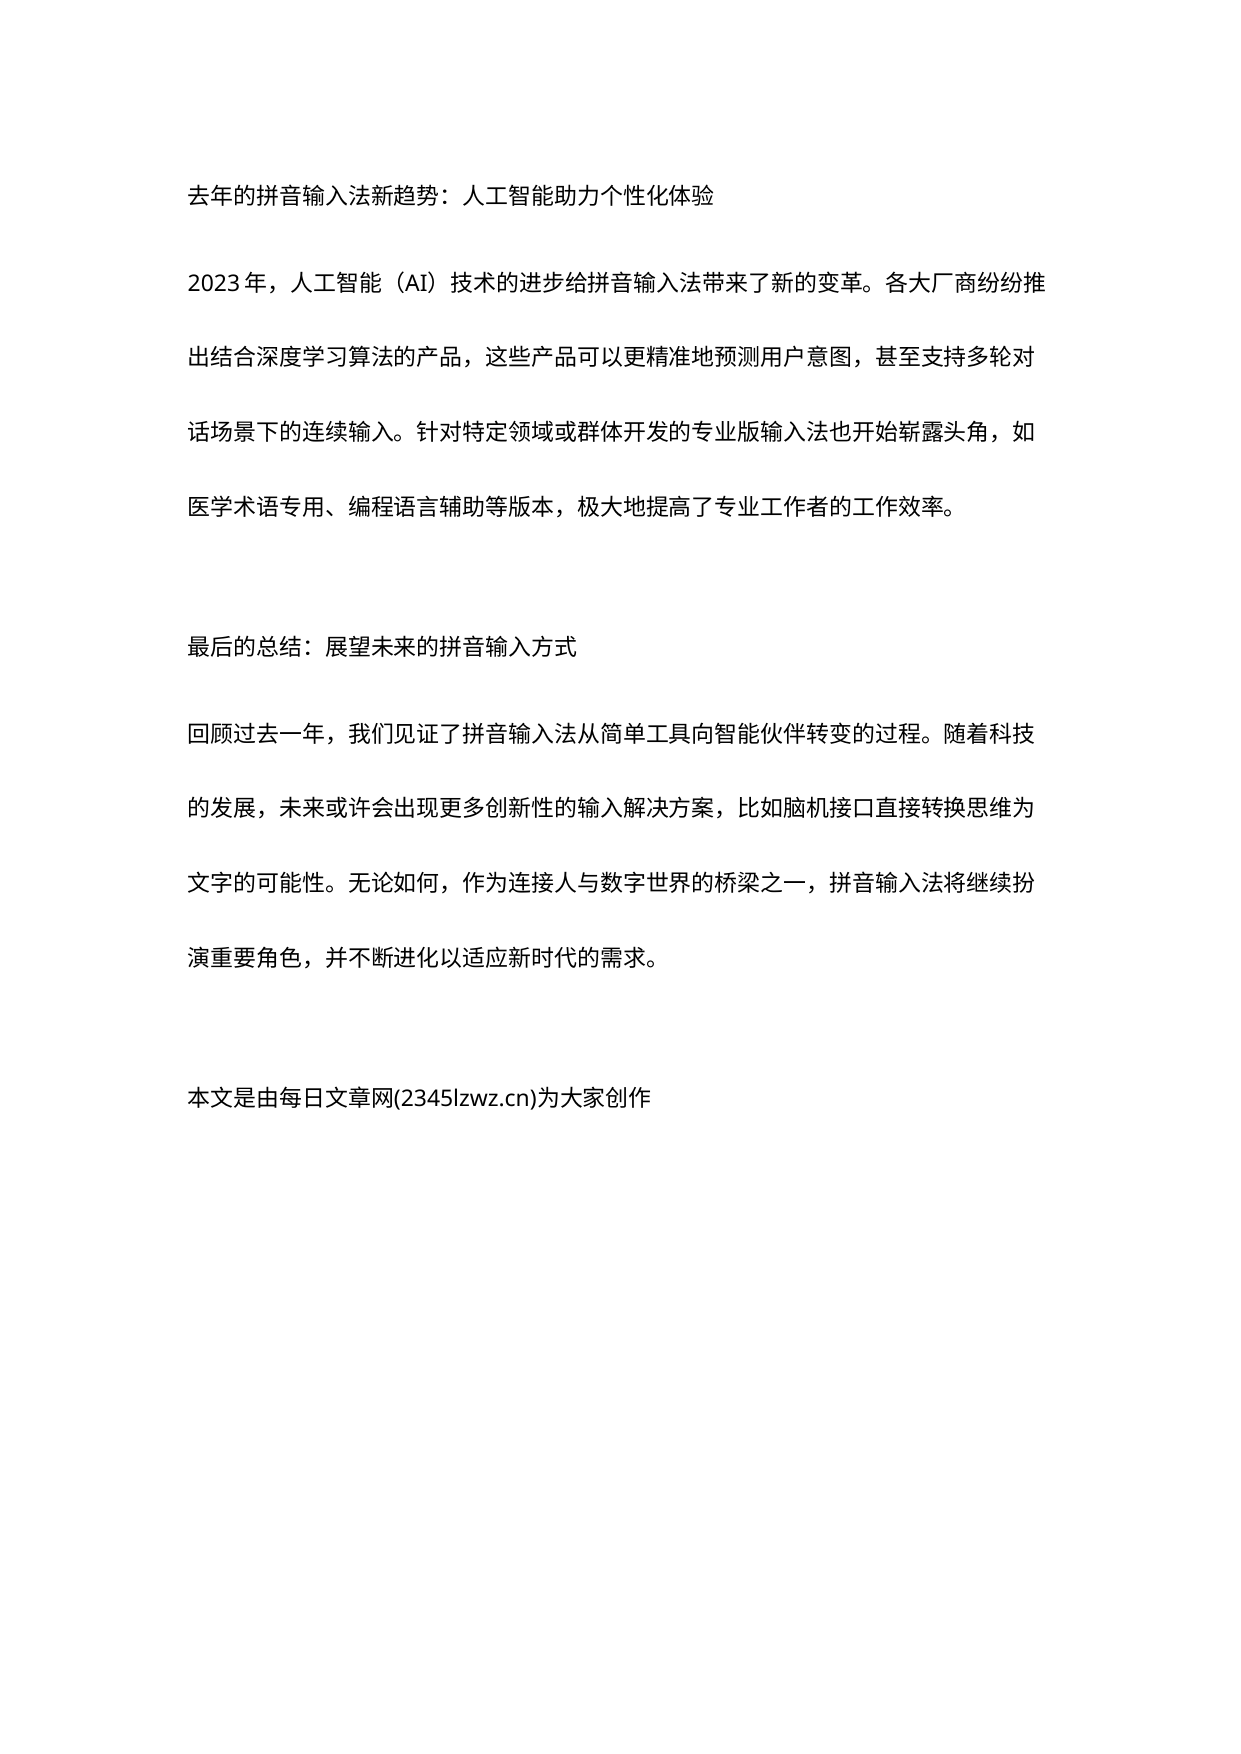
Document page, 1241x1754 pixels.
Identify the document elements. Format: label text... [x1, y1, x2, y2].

text 本文是由每日文章网(2345lzwz.cn)为大家创作 [187, 1064, 1053, 1129]
text 最后的总结：展望未来的拼音输入方式 [187, 613, 1053, 678]
text 回顾过去一年，我们见证了拼音输入法从简单工具向智能伙伴转变的过程。随着科技的发展，未来或许会出现更多创新性的输入解决方案，比如脑机接口直接转换思维为文字的可能性。无论如何，作为连接人与数字世界的桥梁之一，拼音输入法将继续扮演重要角色，并不断进化以适应新时代的需求。 [187, 699, 1053, 989]
text 2023年，人工智能（AI）技术的进步给拼音输入法带来了新的变革。各大厂商纷纷推出结合深度学习算法的产品，这些产品可以更精准地预测用户意图，甚至支持多轮对话场景下的连续输入。针对特定领域或群体开发的专业版输入法也开始崭露头角，如医学术语专用、编程语言辅助等版本，极大地提高了专业工作者的工作效率。 [187, 248, 1053, 538]
text 去年的拼音输入法新趋势：人工智能助力个性化体验 [187, 162, 1053, 227]
